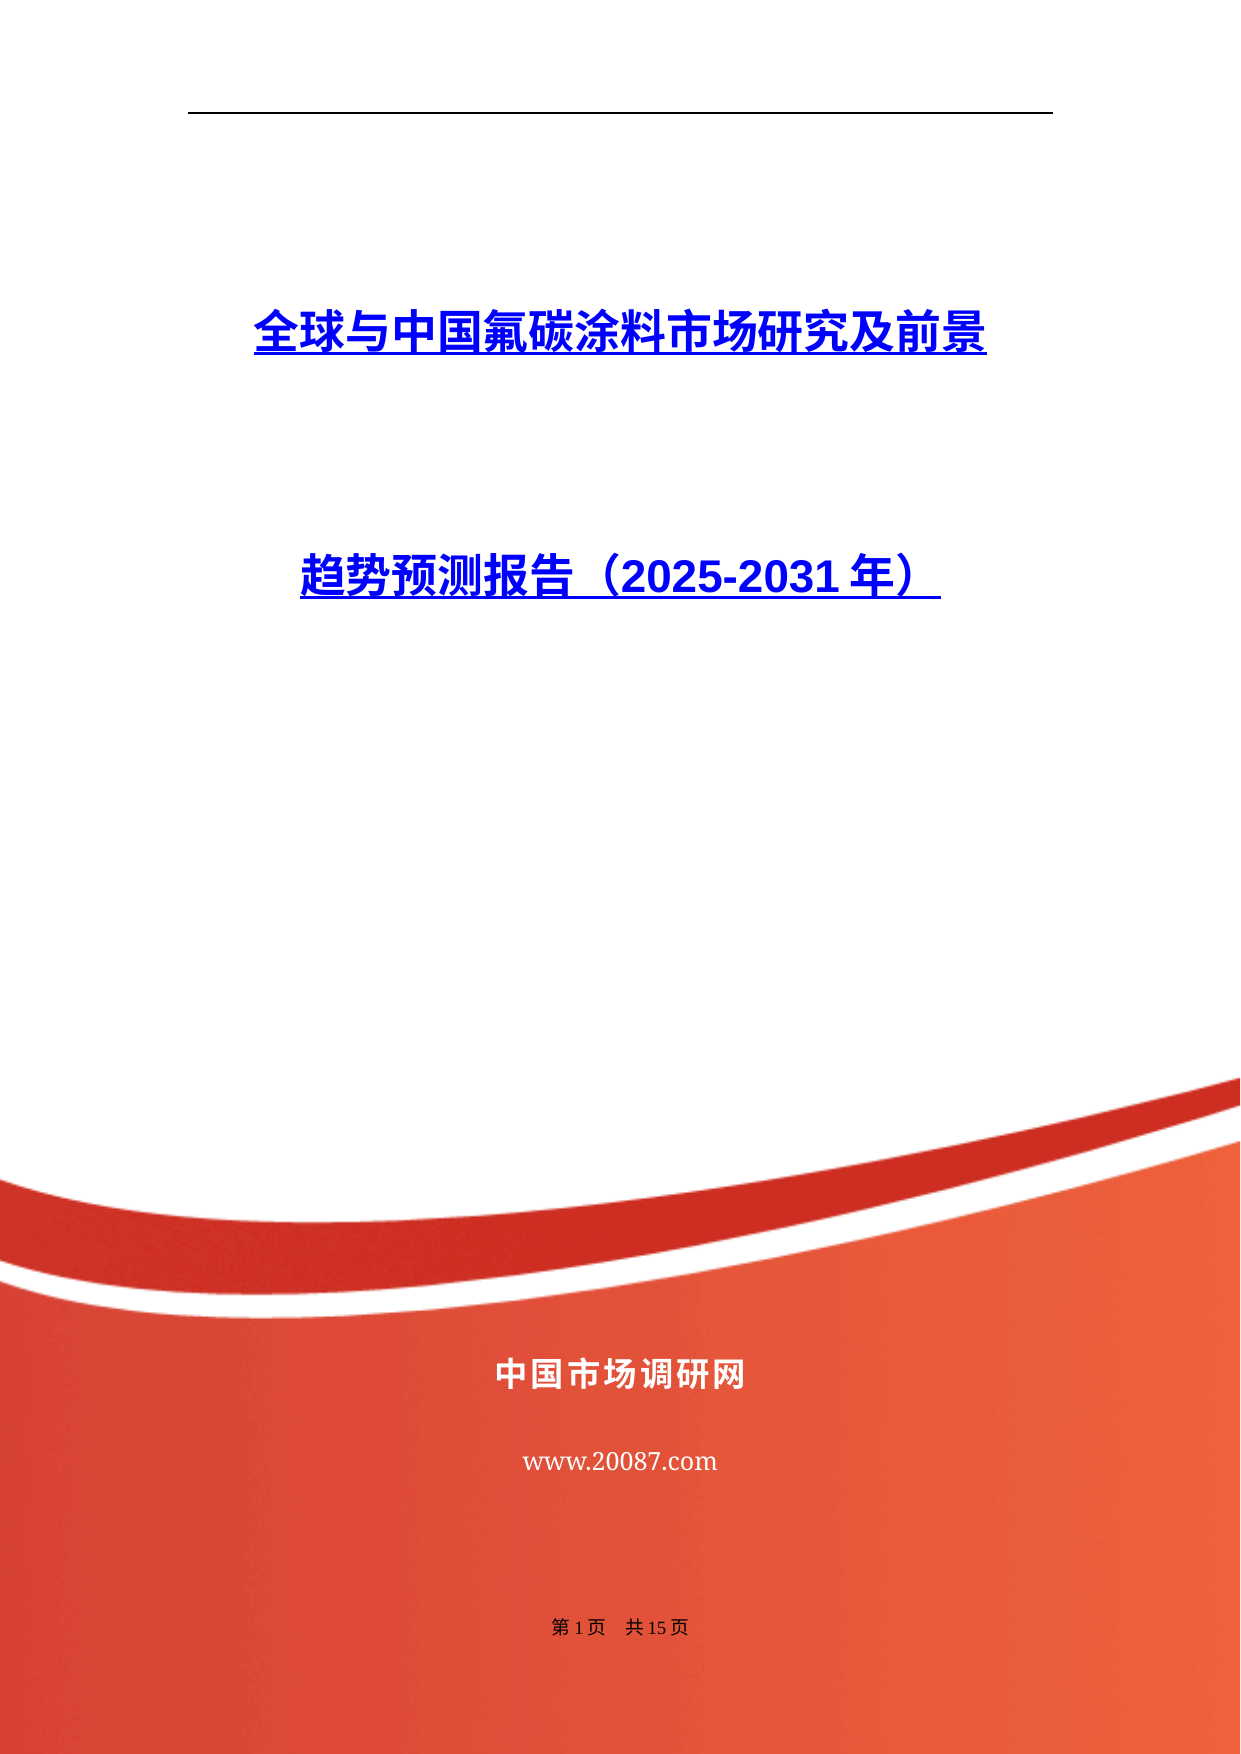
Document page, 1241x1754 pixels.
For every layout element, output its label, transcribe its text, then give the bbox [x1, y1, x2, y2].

text www.20087.com [187, 1428, 1053, 1493]
picture [0, 1006, 1241, 1754]
subtitle 中国市场调研网 [187, 1339, 1053, 1404]
table_header 全球与中国氟碳涂料市场研究及前景趋势预测报告（2025-2031年） [188, 207, 1053, 773]
